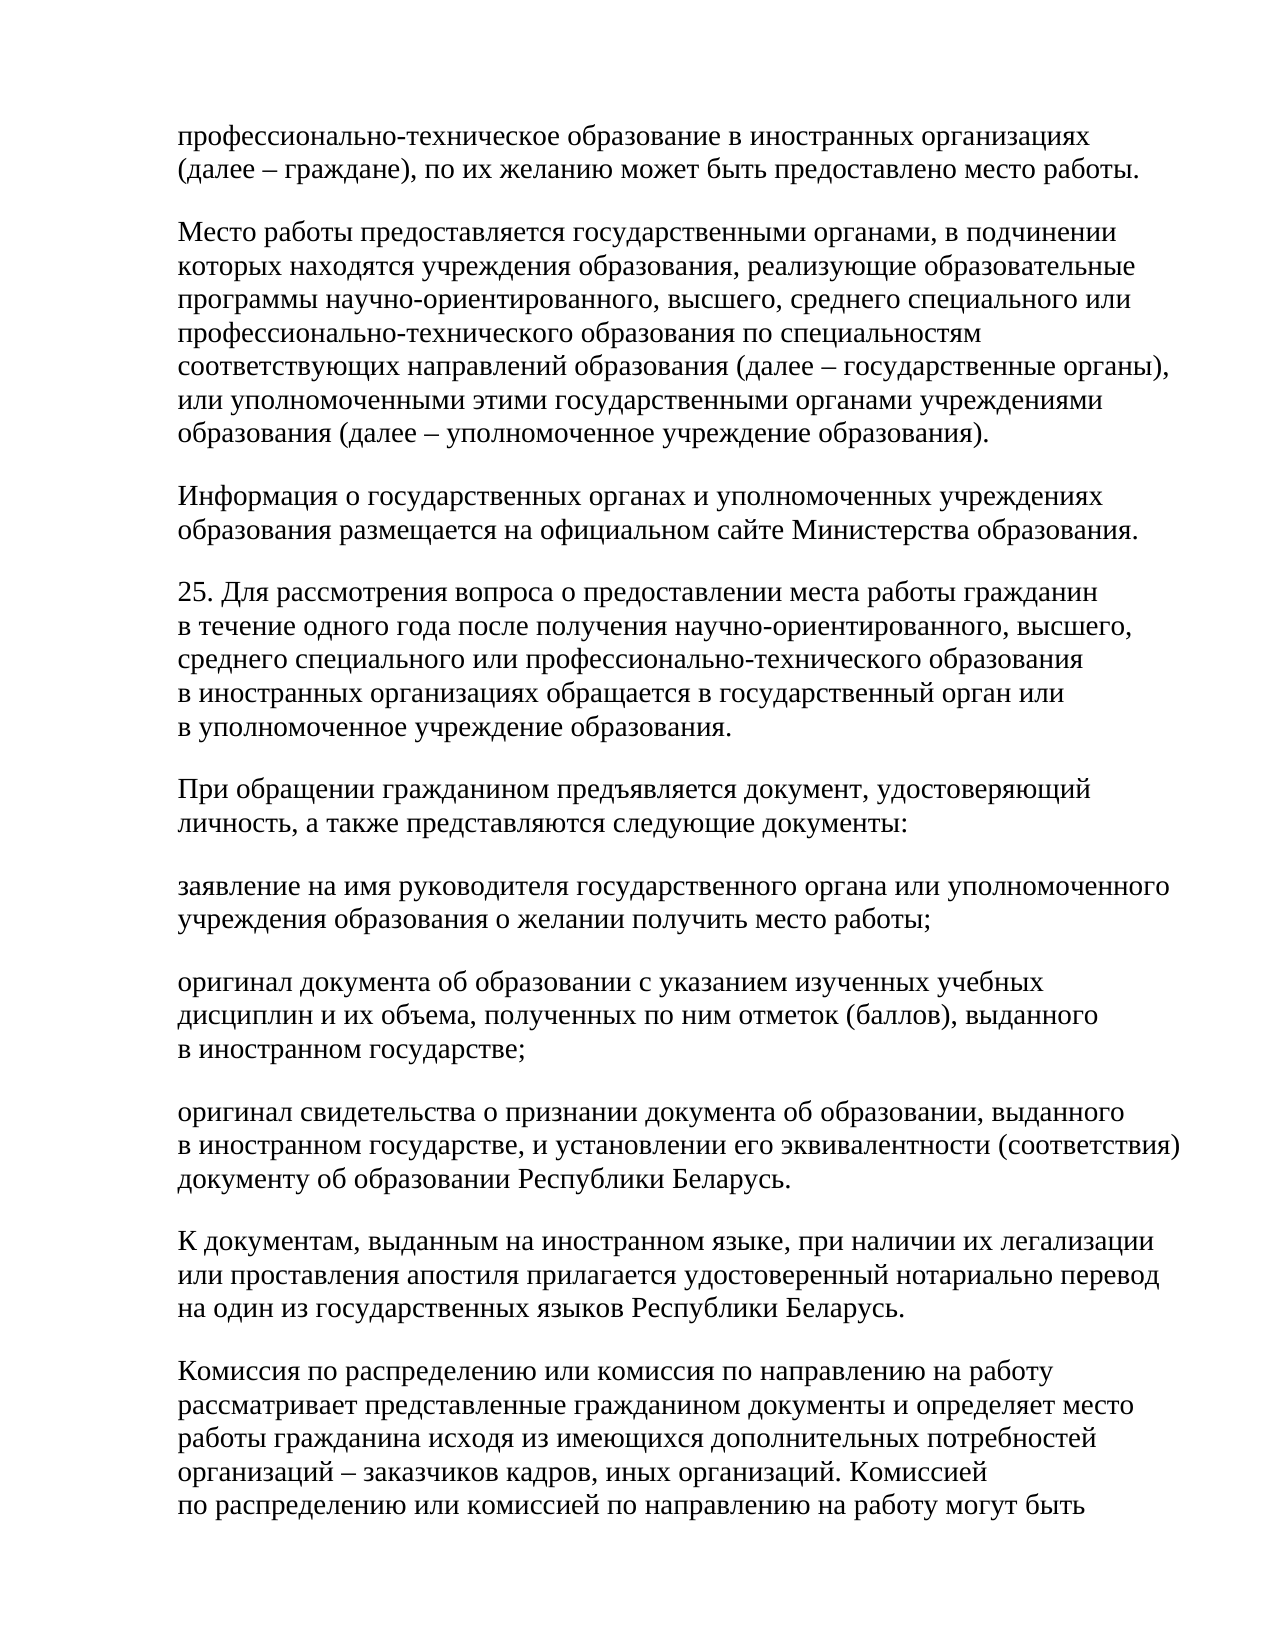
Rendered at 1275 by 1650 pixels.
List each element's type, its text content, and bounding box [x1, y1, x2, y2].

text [177, 118, 1186, 185]
text Место работы предоставляется государственными органами, в подчинении которых находятся учреждения образования, реализующие образовательные программы научно-ориентированного, высшего, среднего специального или профессионально-технического образования по специальностям соответствующих направлений образования (далее – государственные органы), или уполномоченными этими государственными органами учреждениями образования (далее – уполномоченное учреждение образования). [177, 214, 1186, 449]
text При обращении гражданином предъявляется документ, удостоверяющий личность, а также представляются следующие документы: [177, 771, 1186, 838]
text заявление на имя руководителя государственного органа или уполномоченного учреждения образования о желании получить место работы; [177, 868, 1186, 935]
text К документам, выданным на иностранном языке, при наличии их легализации или проставления апостиля прилагается удостоверенный нотариально перевод на один из государственных языков Республики Беларусь. [177, 1223, 1186, 1324]
text оригинал документа об образовании с указанием изученных учебных дисциплин и их объема, полученных по ним отметок (баллов), выданного в иностранном государстве; [177, 964, 1186, 1064]
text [177, 1353, 1186, 1521]
text Информация о государственных органах и уполномоченных учреждениях образования размещается на официальном сайте Министерства образования. [177, 478, 1186, 545]
text 25. Для рассмотрения вопроса о предоставлении места работы гражданин в течение одного года после получения научно-ориентированного, высшего, среднего специального или профессионально-технического образования в иностранных организациях обращается в государственный орган или в уполномоченное учреждение образования. [177, 574, 1186, 742]
text оригинал свидетельства о признании документа об образовании, выданного в иностранном государстве, и установлении его эквивалентности (соответствия) документу об образовании Республики Беларусь. [177, 1094, 1186, 1194]
